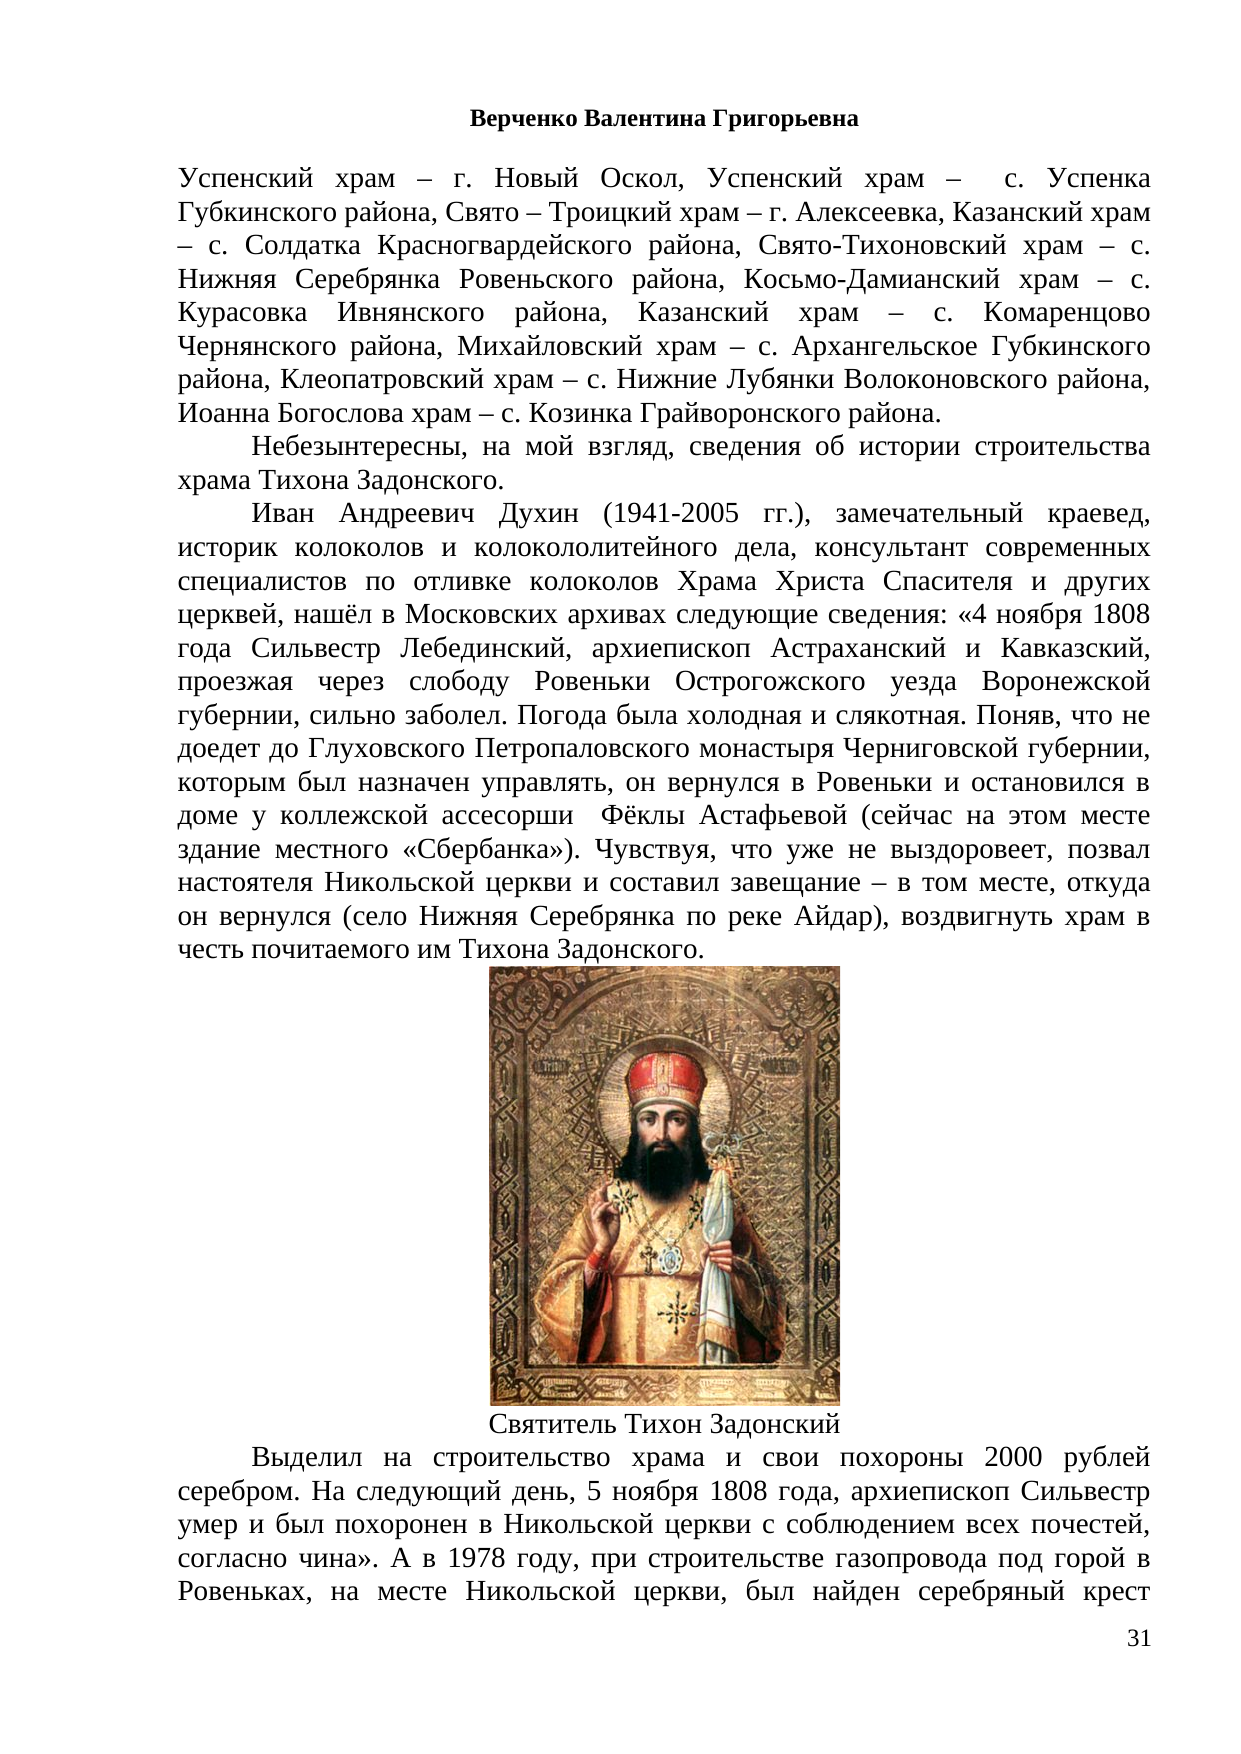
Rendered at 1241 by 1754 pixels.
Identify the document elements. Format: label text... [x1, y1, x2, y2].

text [177, 160, 1152, 428]
text Святитель Тихон Задонский [177, 1406, 1152, 1439]
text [177, 1439, 1152, 1607]
text Иван Андреевич Духин (1941-2005 гг.), замечательный краевед, историк колоколов и колокололитейного дела, консультант современных специалистов по отливке колоколов Храма Христа Спасителя и других церквей, нашёл в Московских архивах следующие сведения: «4 ноября 1808 года Сильвестр Лебединский, архиепископ Астраханский и Кавказский, проезжая через слободу Ровеньки Острогожского уезда Воронежской губернии, сильно заболел. Погода была холодная и слякотная. Поняв, что не доедет до Глуховского Петропаловского монастыря Черниговской губернии, которым был назначен управлять, он вернулся в Ровеньки и остановился в доме у коллежской ассесорши Фёклы Астафьевой (сейчас на этом месте здание местного «Сбербанка»). Чувствуя, что уже не выздоровеет, позвал настоятеля Никольской церкви и составил завещание – в том месте, откуда он вернулся (село Нижняя Серебрянка по реке Айдар), воздвигнуть храм в честь почитаемого им Тихона Задонского. [177, 496, 1152, 965]
text Небезынтересны, на мой взгляд, сведения об истории строительства храма Тихона Задонского. [177, 428, 1152, 496]
